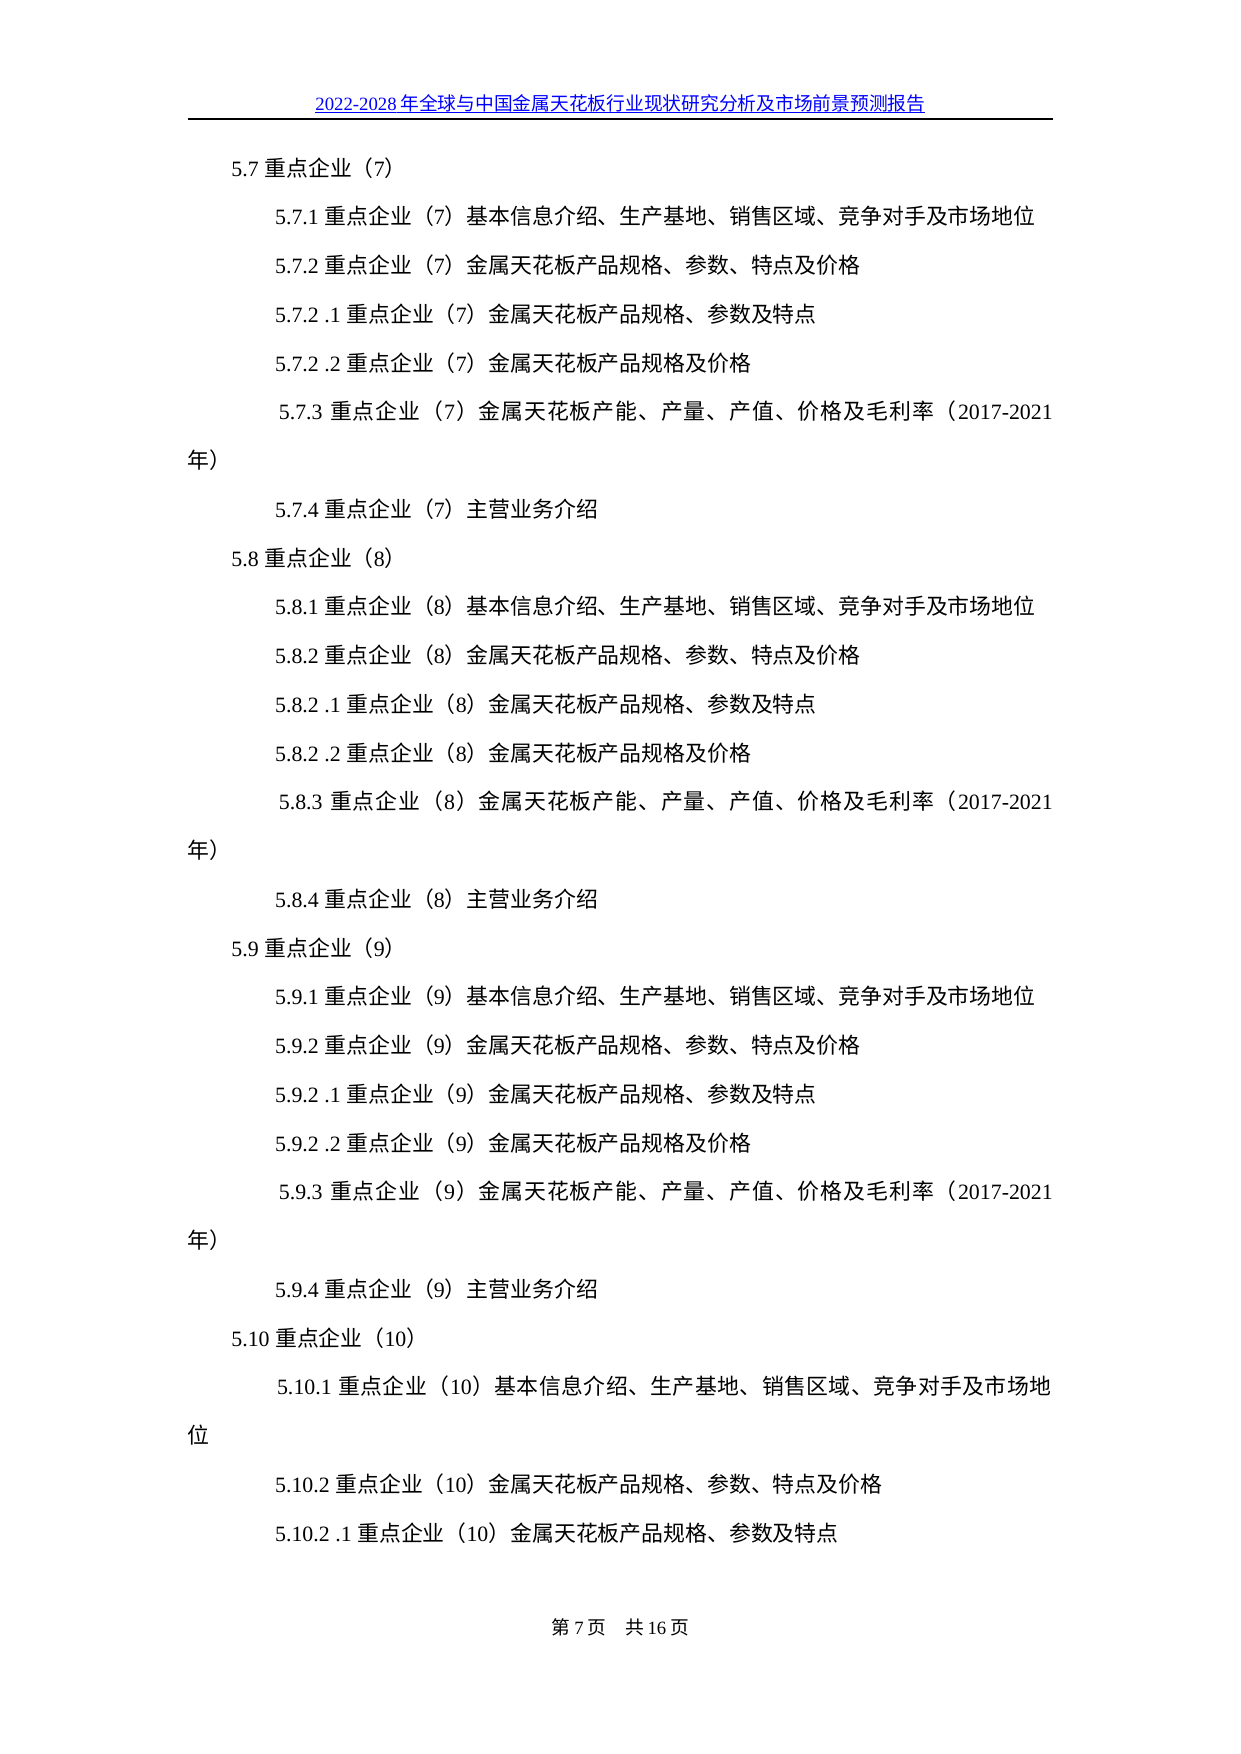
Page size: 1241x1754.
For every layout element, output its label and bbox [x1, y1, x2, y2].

text [187, 150, 1053, 1548]
